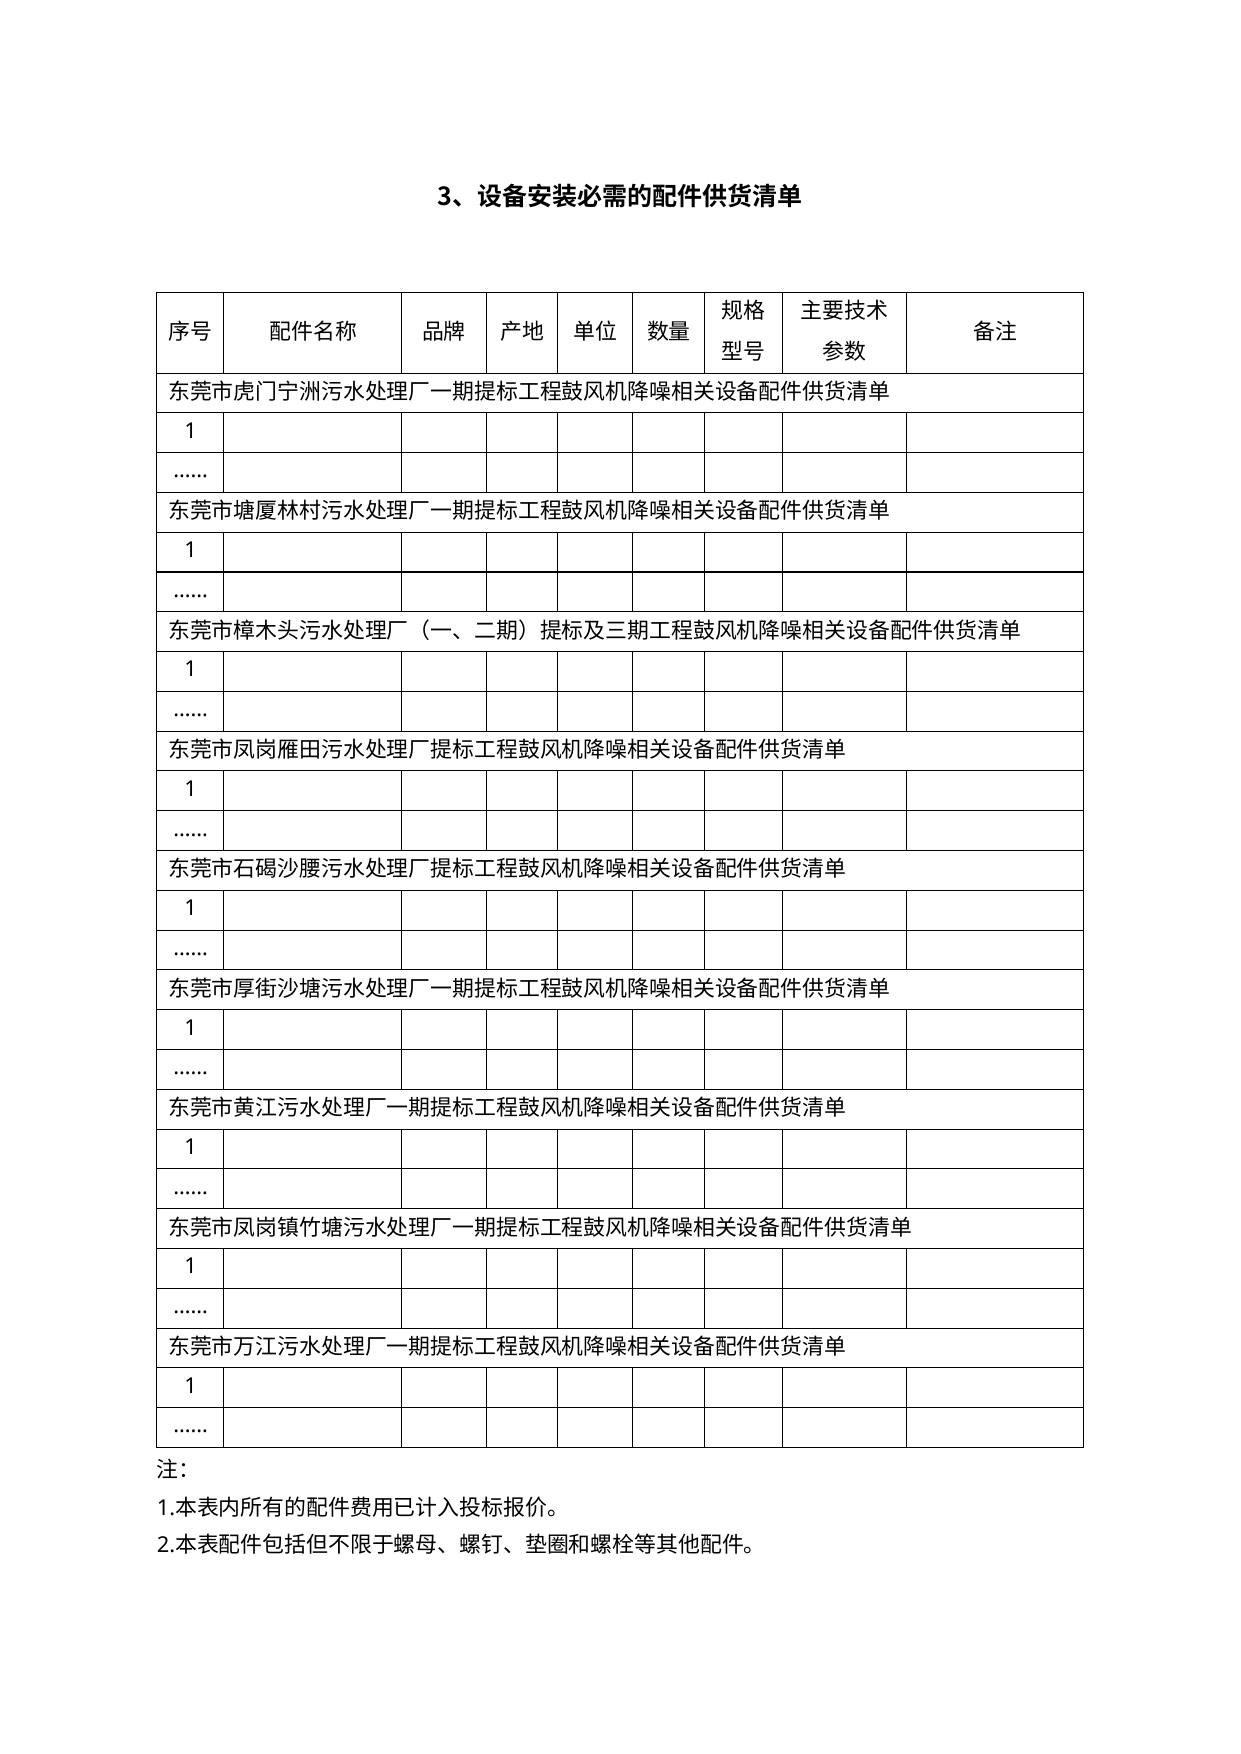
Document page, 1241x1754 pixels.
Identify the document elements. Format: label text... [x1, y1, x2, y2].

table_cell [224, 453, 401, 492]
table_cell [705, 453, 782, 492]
text 注： [157, 1448, 1084, 1485]
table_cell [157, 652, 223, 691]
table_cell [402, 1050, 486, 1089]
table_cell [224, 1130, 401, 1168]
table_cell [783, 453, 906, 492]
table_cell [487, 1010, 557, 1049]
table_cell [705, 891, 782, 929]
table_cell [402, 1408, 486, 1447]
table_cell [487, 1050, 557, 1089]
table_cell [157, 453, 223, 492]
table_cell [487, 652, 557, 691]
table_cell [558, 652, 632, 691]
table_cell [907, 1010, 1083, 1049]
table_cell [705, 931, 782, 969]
text 3、设备安装必需的配件供货清单 [157, 162, 1084, 227]
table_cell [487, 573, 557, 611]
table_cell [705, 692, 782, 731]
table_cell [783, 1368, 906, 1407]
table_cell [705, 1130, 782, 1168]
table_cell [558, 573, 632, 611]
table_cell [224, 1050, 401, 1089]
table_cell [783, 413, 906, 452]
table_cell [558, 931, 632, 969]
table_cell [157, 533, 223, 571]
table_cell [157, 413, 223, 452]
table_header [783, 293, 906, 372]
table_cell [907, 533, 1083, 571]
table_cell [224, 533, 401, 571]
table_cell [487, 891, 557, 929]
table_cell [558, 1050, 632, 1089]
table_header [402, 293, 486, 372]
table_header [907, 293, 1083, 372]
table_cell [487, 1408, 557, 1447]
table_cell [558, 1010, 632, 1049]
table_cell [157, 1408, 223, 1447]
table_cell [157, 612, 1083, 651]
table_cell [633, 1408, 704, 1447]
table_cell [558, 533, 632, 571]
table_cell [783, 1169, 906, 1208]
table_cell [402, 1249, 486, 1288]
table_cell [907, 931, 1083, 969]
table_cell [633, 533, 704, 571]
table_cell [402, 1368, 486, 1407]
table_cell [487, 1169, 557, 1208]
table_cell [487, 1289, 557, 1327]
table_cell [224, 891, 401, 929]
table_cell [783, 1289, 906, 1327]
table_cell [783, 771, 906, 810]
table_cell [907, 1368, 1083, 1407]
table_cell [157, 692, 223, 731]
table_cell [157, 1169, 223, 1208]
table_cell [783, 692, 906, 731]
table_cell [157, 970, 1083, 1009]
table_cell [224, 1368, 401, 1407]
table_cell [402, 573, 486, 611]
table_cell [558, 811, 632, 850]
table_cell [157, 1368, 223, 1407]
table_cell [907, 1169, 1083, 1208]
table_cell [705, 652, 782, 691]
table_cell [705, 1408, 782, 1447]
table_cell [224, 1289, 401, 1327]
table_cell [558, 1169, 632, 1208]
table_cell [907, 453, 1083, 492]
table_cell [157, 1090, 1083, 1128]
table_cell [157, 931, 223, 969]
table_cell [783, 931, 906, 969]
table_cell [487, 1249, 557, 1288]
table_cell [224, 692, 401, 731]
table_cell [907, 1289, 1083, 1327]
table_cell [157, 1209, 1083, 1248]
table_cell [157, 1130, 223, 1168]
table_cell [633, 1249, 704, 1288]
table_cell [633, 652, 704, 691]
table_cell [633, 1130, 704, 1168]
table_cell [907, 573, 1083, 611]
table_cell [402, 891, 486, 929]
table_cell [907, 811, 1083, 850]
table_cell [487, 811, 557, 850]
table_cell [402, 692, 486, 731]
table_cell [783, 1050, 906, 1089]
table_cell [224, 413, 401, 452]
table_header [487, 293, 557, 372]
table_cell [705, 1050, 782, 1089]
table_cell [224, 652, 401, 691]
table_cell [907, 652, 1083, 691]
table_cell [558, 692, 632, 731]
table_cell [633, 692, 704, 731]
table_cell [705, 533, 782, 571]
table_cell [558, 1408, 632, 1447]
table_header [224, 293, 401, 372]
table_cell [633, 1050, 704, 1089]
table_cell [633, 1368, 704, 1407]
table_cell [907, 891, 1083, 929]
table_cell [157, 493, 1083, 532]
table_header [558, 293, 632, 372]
text 2.本表配件包括但不限于螺母、螺钉、垫圈和螺栓等其他配件。 [157, 1523, 1084, 1560]
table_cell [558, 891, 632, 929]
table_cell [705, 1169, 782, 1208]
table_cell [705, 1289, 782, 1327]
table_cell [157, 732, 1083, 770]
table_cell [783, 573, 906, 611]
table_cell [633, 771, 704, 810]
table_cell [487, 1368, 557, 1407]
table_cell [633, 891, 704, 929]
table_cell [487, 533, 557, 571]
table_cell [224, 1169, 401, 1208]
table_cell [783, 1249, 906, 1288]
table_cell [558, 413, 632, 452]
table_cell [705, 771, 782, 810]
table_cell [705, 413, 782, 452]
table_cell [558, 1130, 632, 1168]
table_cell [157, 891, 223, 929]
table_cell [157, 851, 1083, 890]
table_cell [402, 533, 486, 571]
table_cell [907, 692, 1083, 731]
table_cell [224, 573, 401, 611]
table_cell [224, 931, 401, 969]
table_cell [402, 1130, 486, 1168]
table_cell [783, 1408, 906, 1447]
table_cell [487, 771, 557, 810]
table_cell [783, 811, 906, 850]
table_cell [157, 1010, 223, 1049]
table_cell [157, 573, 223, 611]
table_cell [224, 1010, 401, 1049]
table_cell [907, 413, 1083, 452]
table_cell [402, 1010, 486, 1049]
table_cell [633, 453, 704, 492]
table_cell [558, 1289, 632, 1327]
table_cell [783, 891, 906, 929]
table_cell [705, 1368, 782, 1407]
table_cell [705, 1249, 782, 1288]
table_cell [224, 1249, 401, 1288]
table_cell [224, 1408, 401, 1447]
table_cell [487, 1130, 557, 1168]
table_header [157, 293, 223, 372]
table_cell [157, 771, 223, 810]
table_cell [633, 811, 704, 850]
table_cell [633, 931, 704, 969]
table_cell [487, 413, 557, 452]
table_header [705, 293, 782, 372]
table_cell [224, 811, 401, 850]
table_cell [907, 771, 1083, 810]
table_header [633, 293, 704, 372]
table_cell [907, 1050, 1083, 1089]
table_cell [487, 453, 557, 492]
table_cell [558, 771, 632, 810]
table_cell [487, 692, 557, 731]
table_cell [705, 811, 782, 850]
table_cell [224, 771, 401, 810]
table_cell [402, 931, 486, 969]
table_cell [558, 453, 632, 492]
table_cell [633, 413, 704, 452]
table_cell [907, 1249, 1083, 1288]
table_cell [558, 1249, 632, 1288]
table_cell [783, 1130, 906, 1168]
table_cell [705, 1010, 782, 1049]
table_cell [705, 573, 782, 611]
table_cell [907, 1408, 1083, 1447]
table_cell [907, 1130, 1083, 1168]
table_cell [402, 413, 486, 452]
text 1.本表内所有的配件费用已计入投标报价。 [157, 1485, 1084, 1523]
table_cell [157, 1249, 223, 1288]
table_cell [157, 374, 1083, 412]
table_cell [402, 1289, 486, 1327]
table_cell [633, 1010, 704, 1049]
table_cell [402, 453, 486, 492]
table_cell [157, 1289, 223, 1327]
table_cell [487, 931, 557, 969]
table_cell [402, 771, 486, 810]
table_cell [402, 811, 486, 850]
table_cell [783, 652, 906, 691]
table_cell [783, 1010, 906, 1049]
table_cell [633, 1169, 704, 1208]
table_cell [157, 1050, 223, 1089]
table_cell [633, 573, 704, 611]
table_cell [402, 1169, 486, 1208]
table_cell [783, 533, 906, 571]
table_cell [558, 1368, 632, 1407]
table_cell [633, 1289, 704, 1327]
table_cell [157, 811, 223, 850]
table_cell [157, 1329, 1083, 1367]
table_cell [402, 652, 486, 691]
